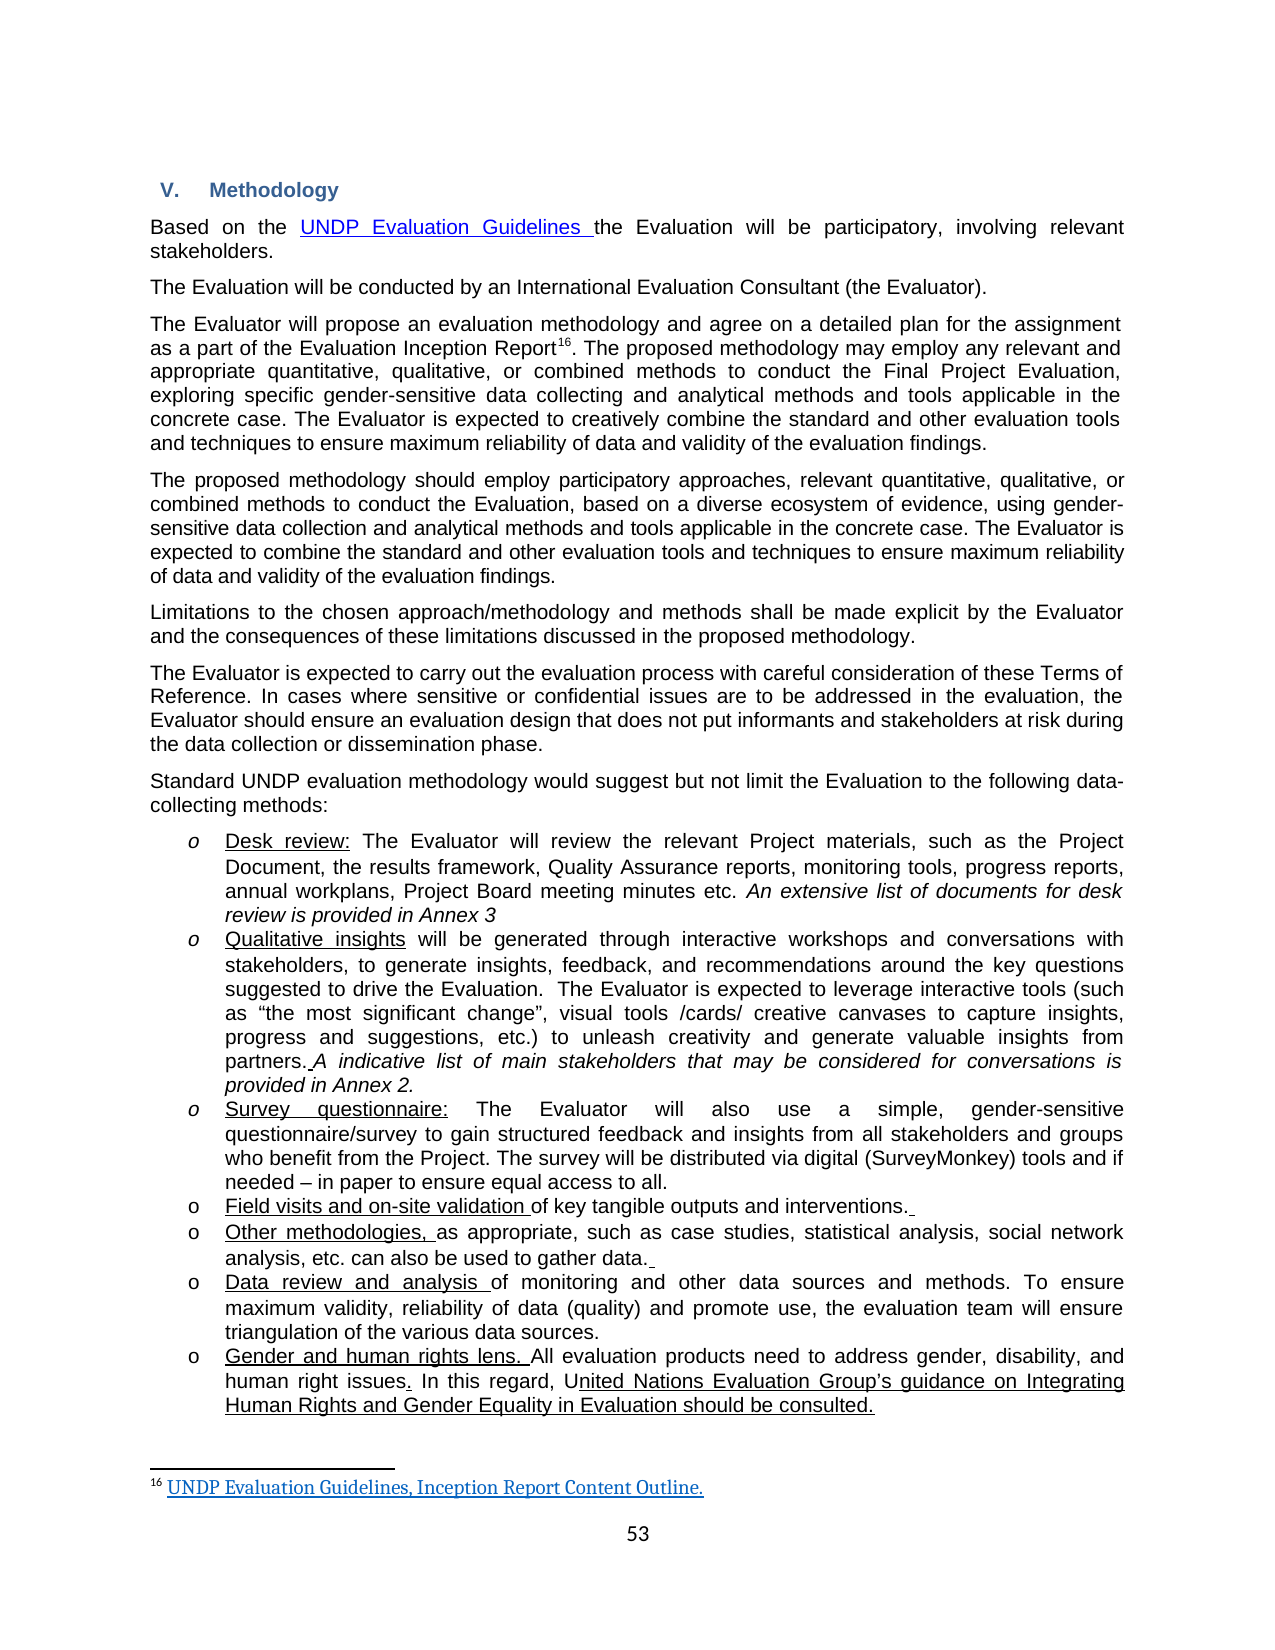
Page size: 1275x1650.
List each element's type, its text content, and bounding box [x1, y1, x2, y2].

text The Evaluation will be conducted by an International Evaluation Consultant (the Evaluator). [150, 275, 1125, 299]
list Other methodologies, as appropriate, such as case studies, statistical analysis, social network analysis, etc. can also be used to gather data. [187, 1220, 1125, 1270]
text Based on the UNDP Evaluation Guidelines the Evaluation will be participatory, involving relevant stakeholders. [150, 214, 1125, 262]
text Standard UNDP evaluation methodology would suggest but not limit the Evaluation to the following data-collecting methods: [150, 769, 1125, 817]
list Field visits and on-site validation of key tangible outputs and interventions. [187, 1194, 1125, 1220]
list Data review and analysis of monitoring and other data sources and methods. To ensure maximum validity, reliability of data (quality) and promote use, the evaluation team will ensure triangulation of the various data sources. [187, 1270, 1125, 1343]
text The Evaluator is expected to carry out the evaluation process with careful consideration of these Terms of Reference. In cases where sensitive or confidential issues are to be addressed in the evaluation, the Evaluator should ensure an evaluation design that does not put informants and stakeholders at risk during the data collection or dissemination phase. [150, 660, 1125, 756]
list Methodology [165, 178, 1125, 202]
list Gender and human rights lens. All evaluation products need to address gender, disability, and human right issues. In this regard, United Nations Evaluation Group’s guidance on Integrating Human Rights and Gender Equality in Evaluation should be consulted. [187, 1343, 1125, 1417]
list Survey questionnaire: The Evaluator will also use a simple, gender-sensitive questionnaire/survey to gain structured feedback and insights from all stakeholders and groups who benefit from the Project. The survey will be distributed via digital (SurveyMonkey) tools and if needed – in paper to ensure equal access to all. [187, 1096, 1125, 1194]
text The Evaluator will propose an evaluation methodology and agree on a detailed plan for the assignment as a part of the Evaluation Inception Report. The proposed methodology may employ any relevant and appropriate quantitative, qualitative, or combined methods to conduct the Final Project Evaluation, exploring specific gender-sensitive data collecting and analytical methods and tools applicable in the concrete case. The Evaluator is expected to creatively combine the standard and other evaluation tools and techniques to ensure maximum reliability of data and validity of the evaluation findings. [150, 311, 1122, 455]
list Desk review: The Evaluator will review the relevant Project materials, such as the Project Document, the results framework, Quality Assurance reports, monitoring tools, progress reports, annual workplans, Project Board meeting minutes etc. An extensive list of documents for desk review is provided in Annex 3 [187, 829, 1125, 927]
list Qualitative insights will be generated through interactive workshops and conversations with stakeholders, to generate insights, feedback, and recommendations around the key questions suggested to drive the Evaluation. The Evaluator is expected to leverage interactive tools (such as “the most significant change”, visual tools /cards/ creative canvases to capture insights, progress and suggestions, etc.) to unleash creativity and generate valuable insights from partners. A indicative list of main stakeholders that may be considered for conversations is provided in Annex 2. [187, 927, 1125, 1096]
text The proposed methodology should employ participatory approaches, relevant quantitative, qualitative, or combined methods to conduct the Evaluation, based on a diverse ecosystem of evidence, using gender-sensitive data collection and analytical methods and tools applicable in the concrete case. The Evaluator is expected to combine the standard and other evaluation tools and techniques to ensure maximum reliability of data and validity of the evaluation findings. [150, 468, 1125, 587]
text Limitations to the chosen approach/methodology and methods shall be made explicit by the Evaluator and the consequences of these limitations discussed in the proposed methodology. [150, 600, 1125, 648]
